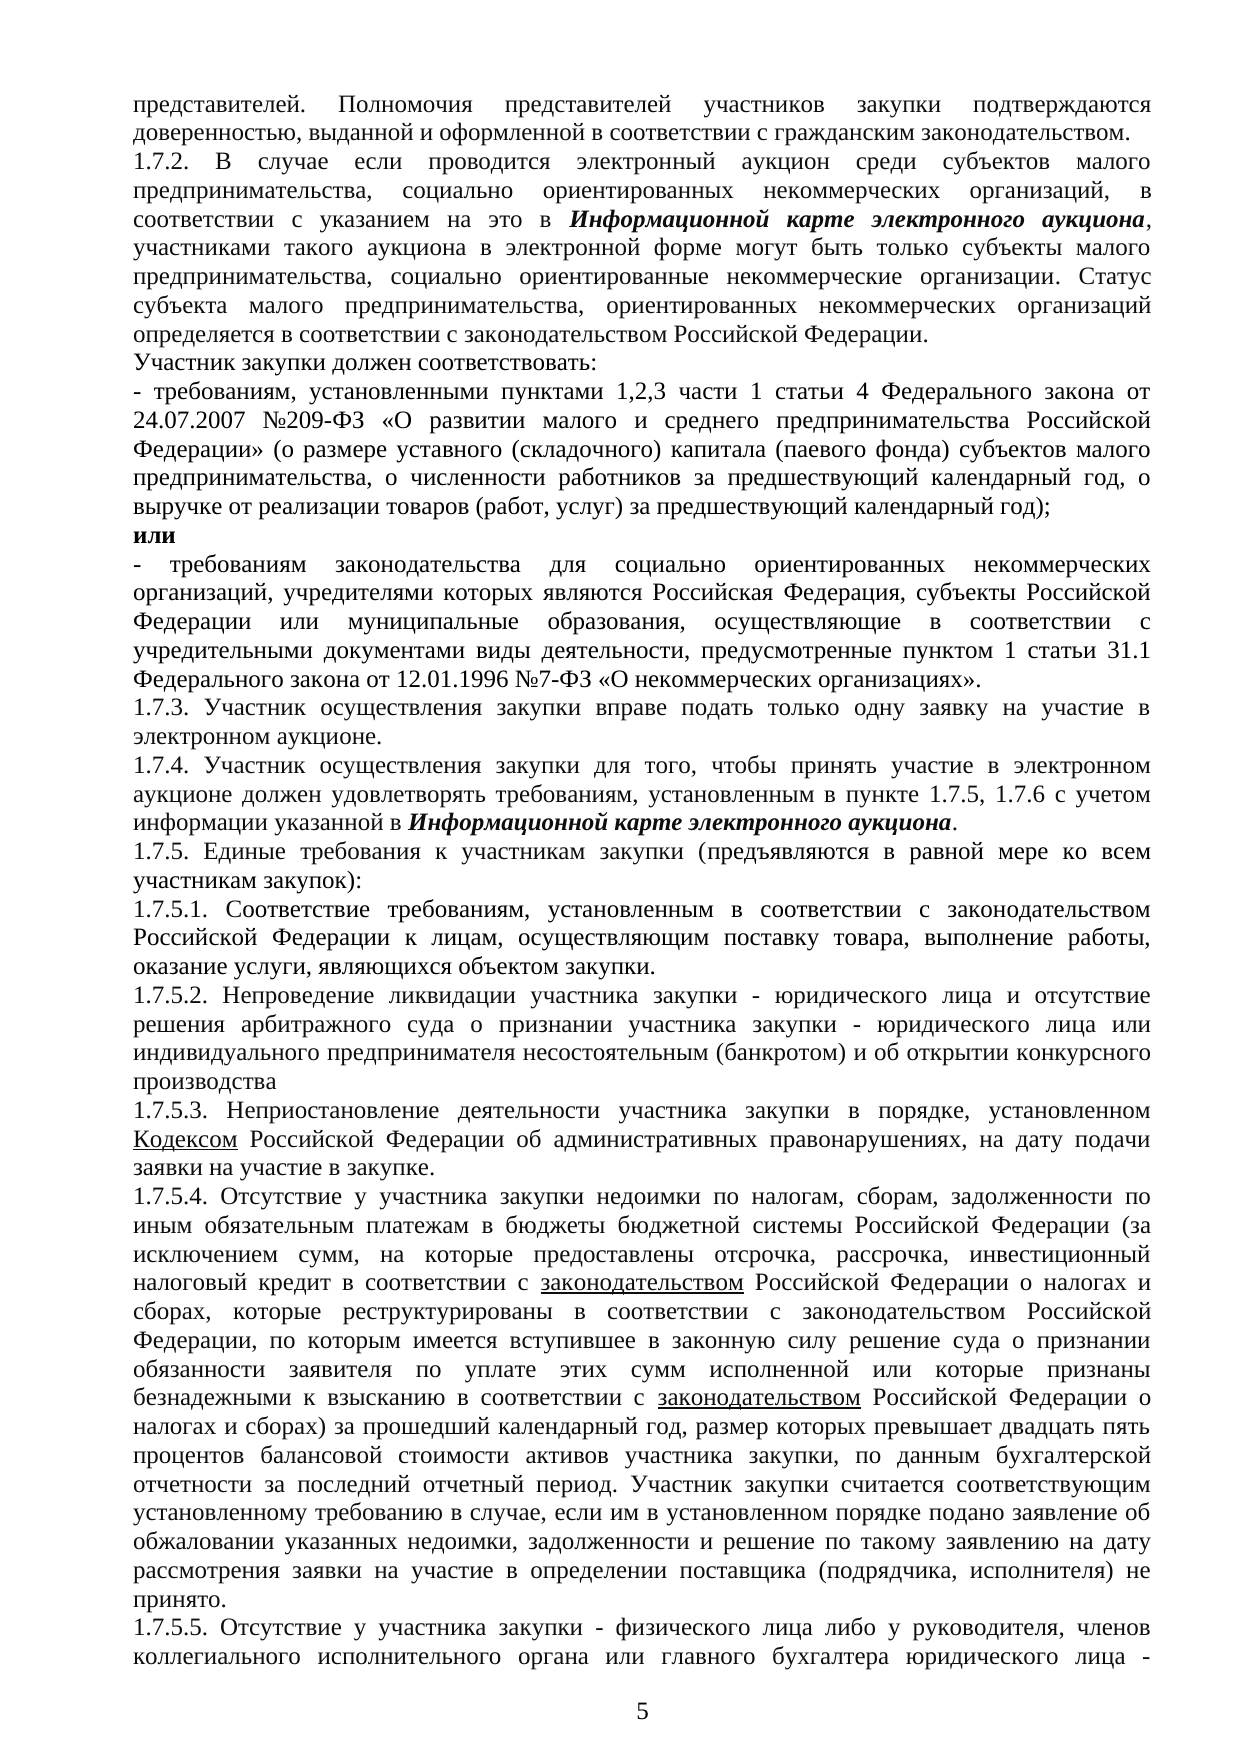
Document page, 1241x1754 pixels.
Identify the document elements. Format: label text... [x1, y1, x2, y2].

text - требованиям, установленными пунктами 1,2,3 части 1 статьи 4 Федерального закона от 24.07.2007 №209-ФЗ «О развитии малого и среднего предпринимательства Российской Федерации» (о размере уставного (складочного) капитала (паевого фонда) субъектов малого предпринимательства, о численности работников за предшествующий календарный год, о выручке от реализации товаров (работ, услуг) за предшествующий календарный год); [133, 376, 1152, 520]
text 1.7.3. Участник осуществления закупки вправе подать только одну заявку на участие в электронном аукционе. [133, 692, 1152, 750]
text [133, 89, 1152, 146]
text - требованиям законодательства для социально ориентированных некоммерческих организаций, учредителями которых являются Российская Федерация, субъекты Российской Федерации или муниципальные образования, осуществляющие в соответствии с учредительными документами виды деятельности, предусмотренные пунктом 1 статьи 31.1 Федерального закона от 12.01.1996 №7-ФЗ «О некоммерческих организациях». [133, 549, 1152, 692]
text 1.7.5.1. Cоответствие требованиям, установленным в соответствии с законодательством Российской Федерации к лицам, осуществляющим поставку товара, выполнение работы, оказание услуги, являющихся объектом закупки. [133, 894, 1152, 980]
text 1.7.5.4. Отсутствие у участника закупки недоимки по налогам, сборам, задолженности по иным обязательным платежам в бюджеты бюджетной системы Российской Федерации (за исключением сумм, на которые предоставлены отсрочка, рассрочка, инвестиционный налоговый кредит в соответствии с законодательством Российской Федерации о налогах и сборах, которые реструктурированы в соответствии с законодательством Российской Федерации, по которым имеется вступившее в законную силу решение суда о признании обязанности заявителя по уплате этих сумм исполненной или которые признаны безнадежными к взысканию в соответствии с законодательством Российской Федерации о налогах и сборах) за прошедший календарный год, размер которых превышает двадцать пять процентов балансовой стоимости активов участника закупки, по данным бухгалтерской отчетности за последний отчетный период. Участник закупки считается соответствующим установленному требованию в случае, если им в установленном порядке подано заявление об обжаловании указанных недоимки, задолженности и решение по такому заявлению на дату рассмотрения заявки на участие в определении поставщика (подрядчика, исполнителя) не принято. [133, 1181, 1152, 1612]
text 1.7.5.3. Неприостановление деятельности участника закупки в порядке, установленном Кодексом Российской Федерации об административных правонарушениях, на дату подачи заявки на участие в закупке. [133, 1095, 1152, 1181]
text Участник закупки должен соответствовать: [133, 347, 1152, 376]
text 1.7.2. В случае если проводится электронный аукцион среди субъектов малого предпринимательства, социально ориентированных некоммерческих организаций, в соответствии с указанием на это в Информационной карте электронного аукциона, участниками такого аукциона в электронной форме могут быть только субъекты малого предпринимательства, социально ориентированные некоммерческие организации. Статус субъекта малого предпринимательства, ориентированных некоммерческих организаций определяется в соответствии с законодательством Российской Федерации. [133, 146, 1152, 347]
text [133, 1612, 1152, 1670]
text 1.7.4. Участник осуществления закупки для того, чтобы принять участие в электронном аукционе должен удовлетворять требованиям, установленным в пункте 1.7.5, 1.7.6 с учетом информации указанной в Информационной карте электронного аукциона. [133, 750, 1152, 836]
text 1.7.5. Единые требования к участникам закупки (предъявляются в равной мере ко всем участникам закупок): [133, 836, 1152, 894]
text или [133, 520, 1152, 549]
text 1.7.5.2. Непроведение ликвидации участника закупки - юридического лица и отсутствие решения арбитражного суда о признании участника закупки - юридического лица или индивидуального предпринимателя несостоятельным (банкротом) и об открытии конкурсного производства [133, 980, 1152, 1095]
